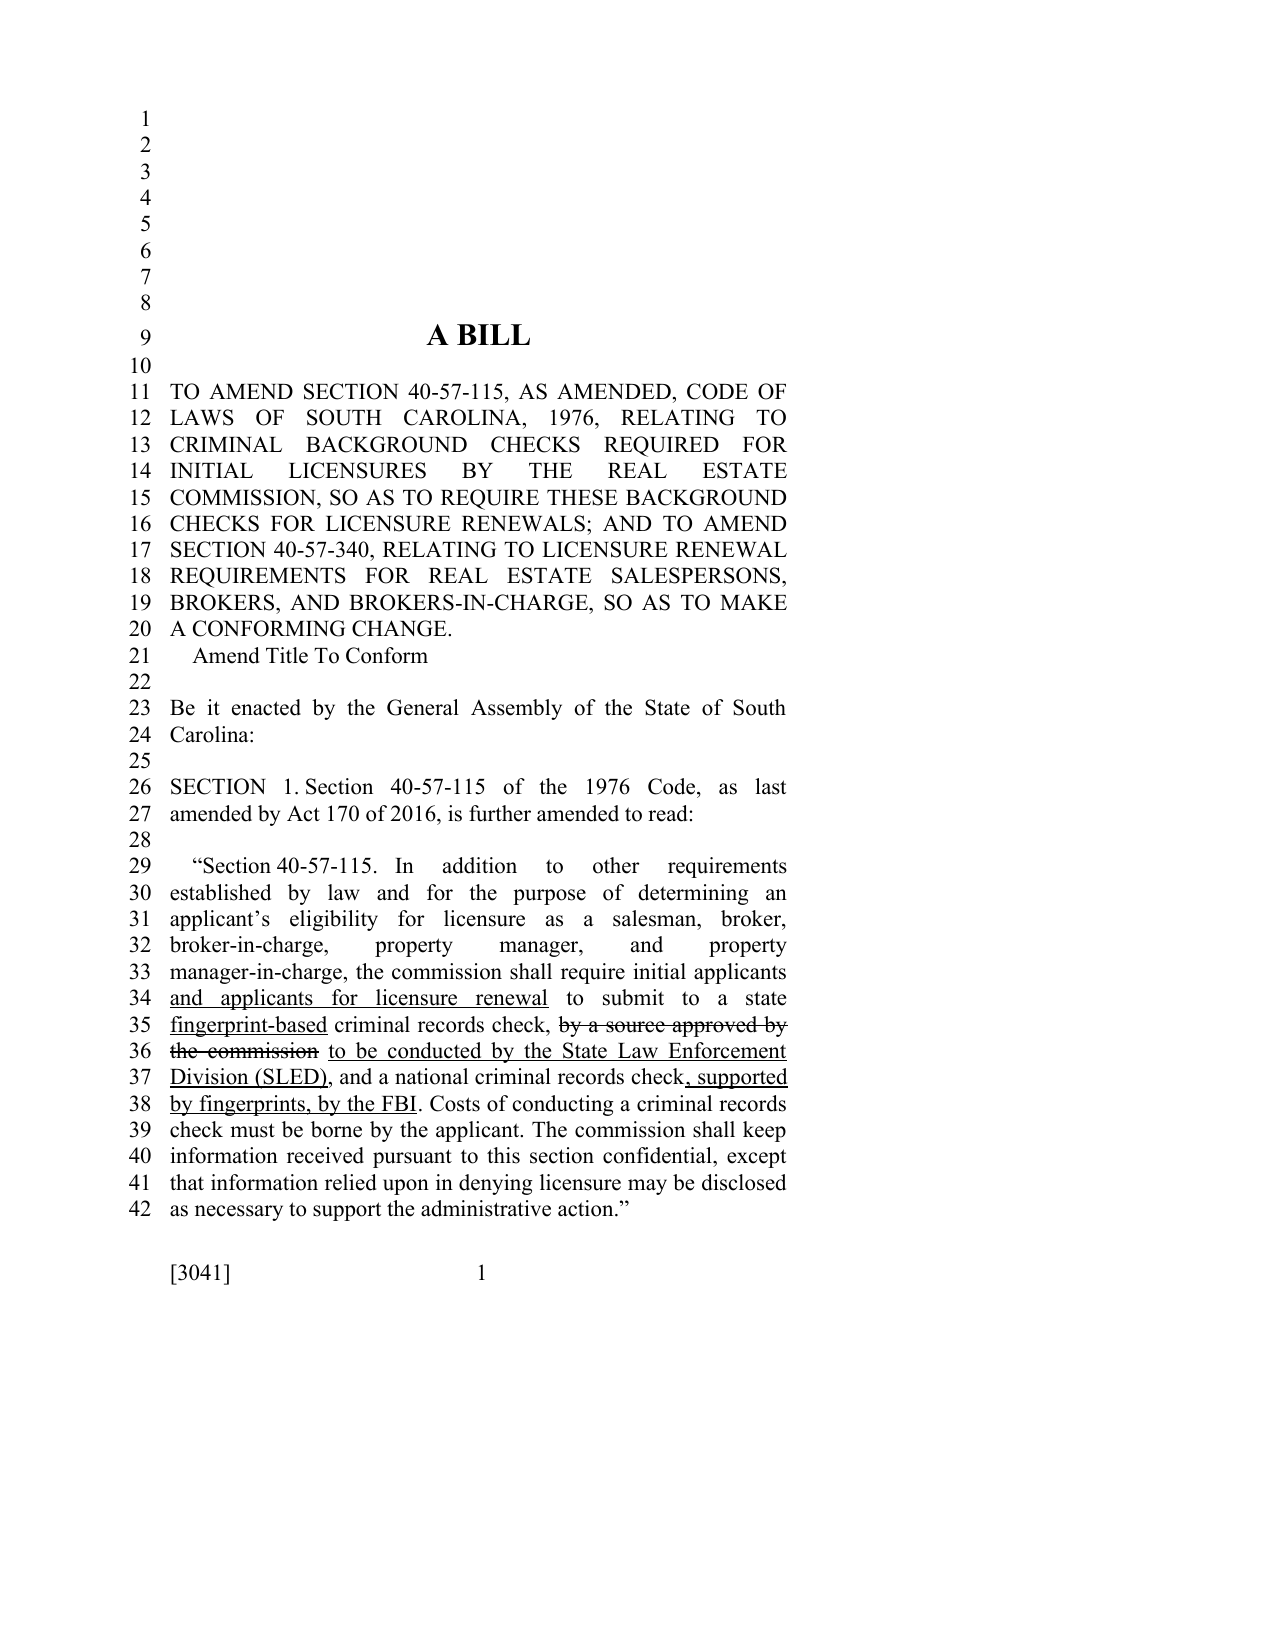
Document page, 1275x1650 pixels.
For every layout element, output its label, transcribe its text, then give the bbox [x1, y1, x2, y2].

text Be it enacted by the General Assembly of the State of South Carolina: [169, 694, 787, 747]
text SECTION 1. Section 40-57-115 of the 1976 Code, as last amended by Act 170 of 2016, is further amended to read: [169, 773, 787, 826]
text A BILL [169, 316, 787, 352]
text TO AMEND SECTION 40-57-115, AS AMENDED, CODE OF LAWS OF SOUTH CAROLINA, 1976, RELATING TO CRIMINAL BACKGROUND CHECKS REQUIRED FOR INITIAL LICENSURES BY THE REAL ESTATE COMMISSION, SO AS TO REQUIRE THESE BACKGROUND CHECKS FOR LICENSURE RENEWALS; AND TO AMEND SECTION 40-57-340, RELATING TO LICENSURE RENEWAL REQUIREMENTS FOR REAL ESTATE SALESPERSONS, BROKERS, AND BROKERS-IN-CHARGE, SO AS TO MAKE A CONFORMING CHANGE. [169, 378, 787, 642]
text Amend Title To Conform [169, 642, 787, 668]
text “Section 40-57-115. In addition to other requirements established by law and for the purpose of determining an applicant’s eligibility for licensure as a salesman, broker, broker-in-charge, property manager, and property manager-in-charge, the commission shall require initial applicants and applicants for licensure renewal to submit to a state fingerprint-based criminal records check, by a source approved by the commission to be conducted by the State Law Enforcement Division (SLED), and a national criminal records check, supported by fingerprints, by the FBI. Costs of conducting a criminal records check must be borne by the applicant. The commission shall keep information received pursuant to this section confidential, except that information relied upon in denying licensure may be disclosed as necessary to support the administrative action.” [169, 852, 787, 1221]
